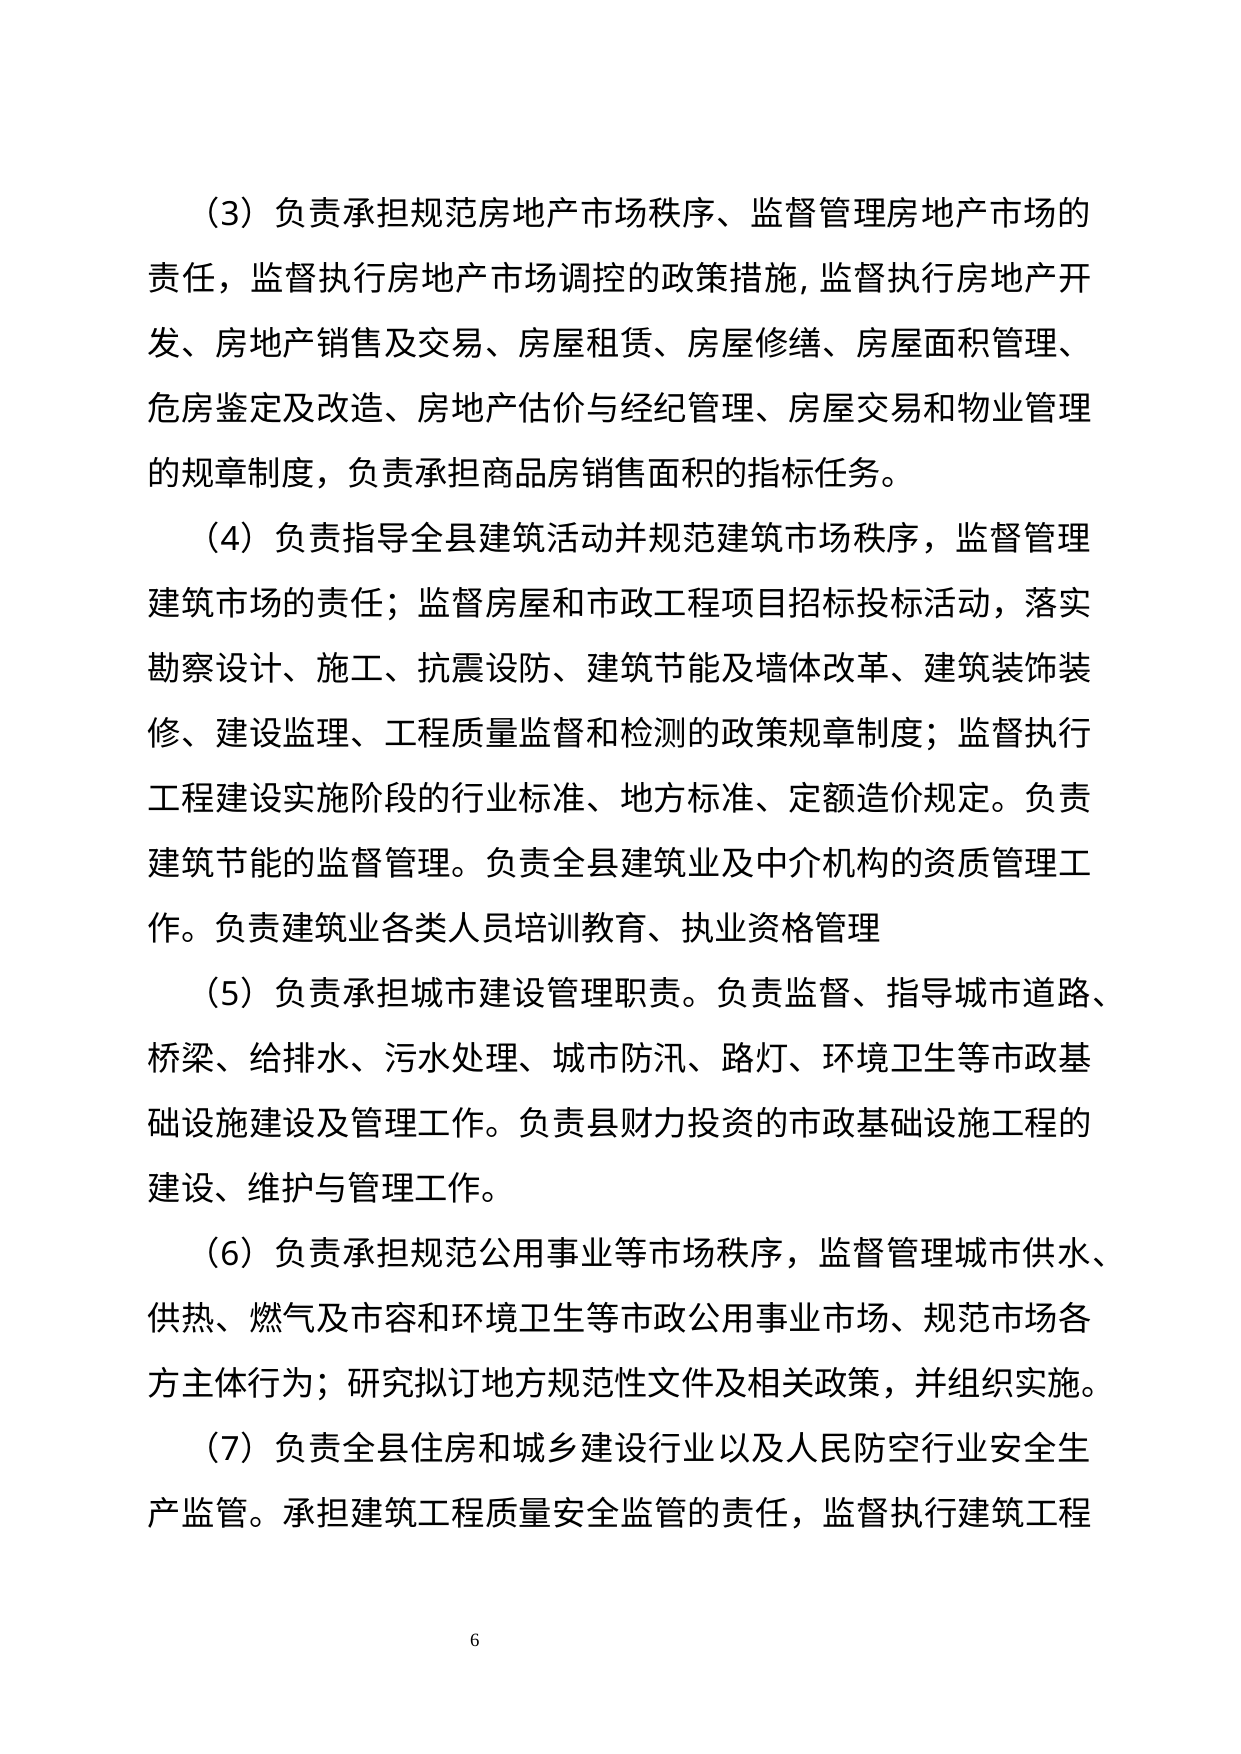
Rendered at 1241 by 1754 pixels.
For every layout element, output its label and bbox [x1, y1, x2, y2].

text [148, 178, 1092, 1543]
